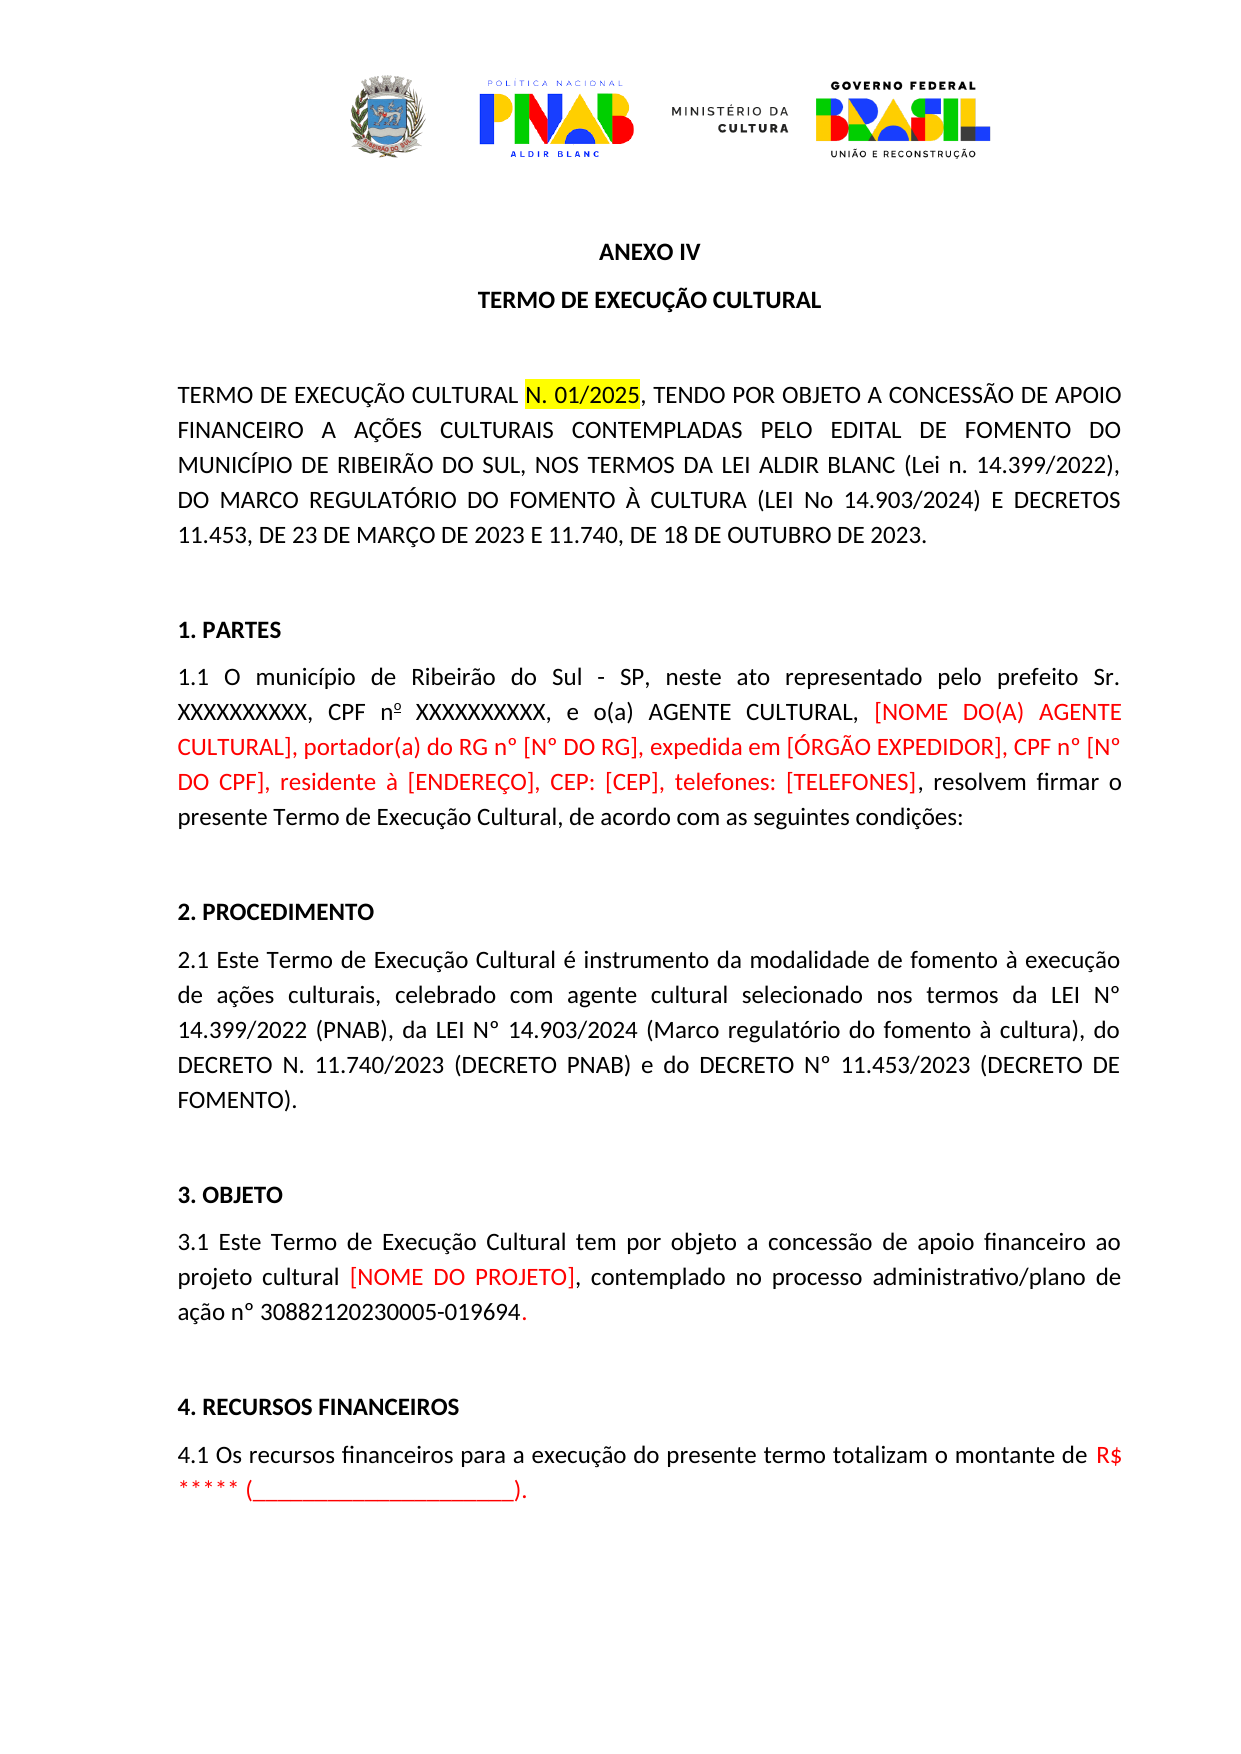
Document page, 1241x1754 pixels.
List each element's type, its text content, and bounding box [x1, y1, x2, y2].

text ANEXO IV [177, 236, 1122, 267]
text 2.1 Este Termo de Execução Cultural é instrumento da modalidade de fomento à execução de ações culturais, celebrado com agente cultural selecionado nos termos da LEI Nº 14.399/2022 (PNAB), da LEI Nº 14.903/2024 (Marco regulatório do fomento à cultura), do DECRETO N. 11.740/2023 (DECRETO PNAB) e do DECRETO Nº 11.453/2023 (DECRETO DE FOMENTO). [177, 944, 1122, 1114]
text 3.1 Este Termo de Execução Cultural tem por objeto a concessão de apoio financeiro ao projeto cultural [NOME DO PROJETO], contemplado no processo administrativo/plano de ação nº 30882120230005-019694. [177, 1226, 1122, 1327]
text 1. PARTES [177, 614, 1122, 644]
text TERMO DE EXECUÇÃO CULTURAL [177, 284, 1122, 314]
text 4.1 Os recursos financeiros para a execução do presente termo totalizam o montante de R$ ***** (_____________________). [177, 1439, 1122, 1504]
text 3. OBJETO [177, 1179, 1122, 1209]
text 1.1 O município de Ribeirão do Sul - SP, neste ato representado pelo prefeito Sr. XXXXXXXXXX, CPF no XXXXXXXXXX, e o(a) AGENTE CULTURAL, [NOME DO(A) AGENTE CULTURAL], portador(a) do RG nº [Nº DO RG], expedida em [ÓRGÃO EXPEDIDOR], CPF nº [Nº DO CPF], residente à [ENDEREÇO], CEP: [CEP], telefones: [TELEFONES], resolvem firmar o presente Termo de Execução Cultural, de acordo com as seguintes condições: [177, 661, 1122, 832]
text 2. PROCEDIMENTO [177, 896, 1122, 927]
picture [348, 75, 428, 160]
text TERMO DE EXECUÇÃO CULTURAL N. 01/2025, TENDO POR OBJETO A CONCESSÃO DE APOIO FINANCEIRO A AÇÕES CULTURAIS CONTEMPLADAS PELO EDITAL DE FOMENTO DO MUNICÍPIO DE RIBEIRÃO DO SUL, NOS TERMOS DA LEI ALDIR BLANC (Lei n. 14.399/2022), DO MARCO REGULATÓRIO DO FOMENTO À CULTURA (LEI No 14.903/2024) E DECRETOS 11.453, DE 23 DE MARÇO DE 2023 E 11.740, DE 18 DE OUTUBRO DE 2023. [177, 379, 1122, 549]
text 4. RECURSOS FINANCEIROS [177, 1391, 1122, 1422]
picture [467, 47, 645, 188]
picture [664, 57, 996, 176]
